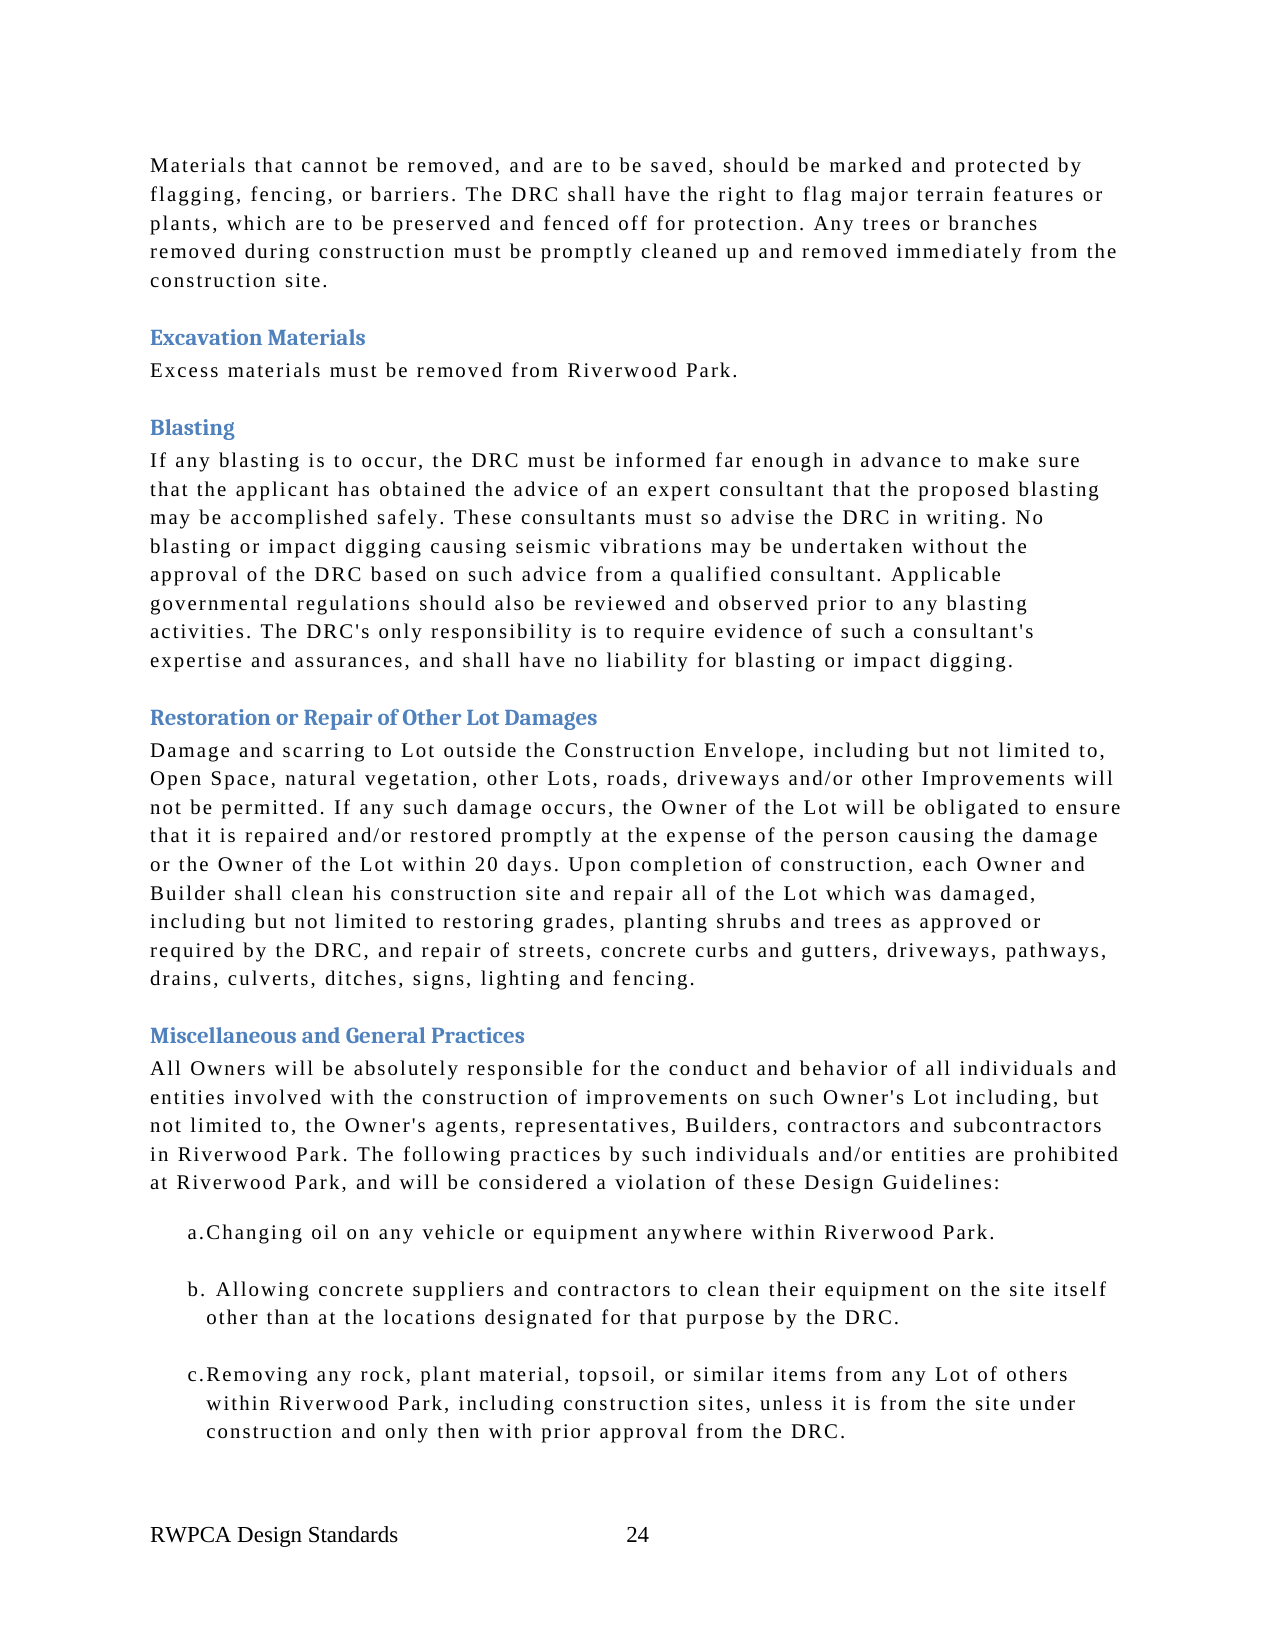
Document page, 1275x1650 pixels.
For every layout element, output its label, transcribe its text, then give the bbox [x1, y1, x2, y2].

subtitle Excavation Materials [150, 324, 1125, 351]
text If any blasting is to occur, the DRC must be informed far enough in advance to make sure that the applicant has obtained the advice of an expert consultant that the proposed blasting may be accomplished safely. These consultants must so advise the DRC in writing. No blasting or impact digging causing seismic vibrations may be undertaken without the approval of the DRC based on such advice from a qualified consultant. Applicable governmental regulations should also be reviewed and observed prior to any blasting activities. The DRC's only responsibility is to require evidence of such a consultant's expertise and assurances, and shall have no liability for blasting or impact digging. [150, 445, 1125, 673]
subtitle Restoration or Repair of Other Lot Damages [150, 704, 1125, 731]
subtitle Blasting [150, 414, 1125, 441]
text Damage and scarring to Lot outside the Construction Envelope, including but not limited to, Open Space, natural vegetation, other Lots, roads, driveways and/or other Improvements will not be permitted. If any such damage occurs, the Owner of the Lot will be obligated to ensure that it is repaired and/or restored promptly at the expense of the person causing the damage or the Owner of the Lot within 20 days. Upon completion of construction, each Owner and Builder shall clean his construction site and repair all of the Lot which was damaged, including but not limited to restoring grades, planting shrubs and trees as approved or required by the DRC, and repair of streets, concrete curbs and gutters, driveways, pathways, drains, culverts, ditches, signs, lighting and fencing. [150, 734, 1125, 991]
subtitle Miscellaneous and General Practices [150, 1022, 1125, 1049]
text Excess materials must be removed from Riverwood Park. [150, 354, 1125, 383]
list Allowing concrete suppliers and contractors to clean their equipment on the site itself other than at the locations designated for that purpose by the DRC. [187, 1273, 1125, 1330]
text All Owners will be absolutely responsible for the conduct and behavior of all individuals and entities involved with the construction of improvements on such Owner's Lot including, but not limited to, the Owner's agents, representatives, Builders, contractors and subcontractors in Riverwood Park. The following practices by such individuals and/or entities are prohibited at Riverwood Park, and will be considered a violation of these Design Guidelines: [150, 1053, 1125, 1195]
list Removing any rock, plant material, topsoil, or similar items from any Lot of others within Riverwood Park, including construction sites, unless it is from the site under construction and only then with prior approval from the DRC. [187, 1359, 1125, 1444]
list Changing oil on any vehicle or equipment anywhere within Riverwood Park. [187, 1216, 1125, 1245]
text Materials that cannot be removed, and are to be saved, should be marked and protected by flagging, fencing, or barriers. The DRC shall have the right to flag major terrain features or plants, which are to be preserved and fenced off for protection. Any trees or branches removed during construction must be promptly cleaned up and removed immediately from the construction site. [150, 150, 1125, 293]
